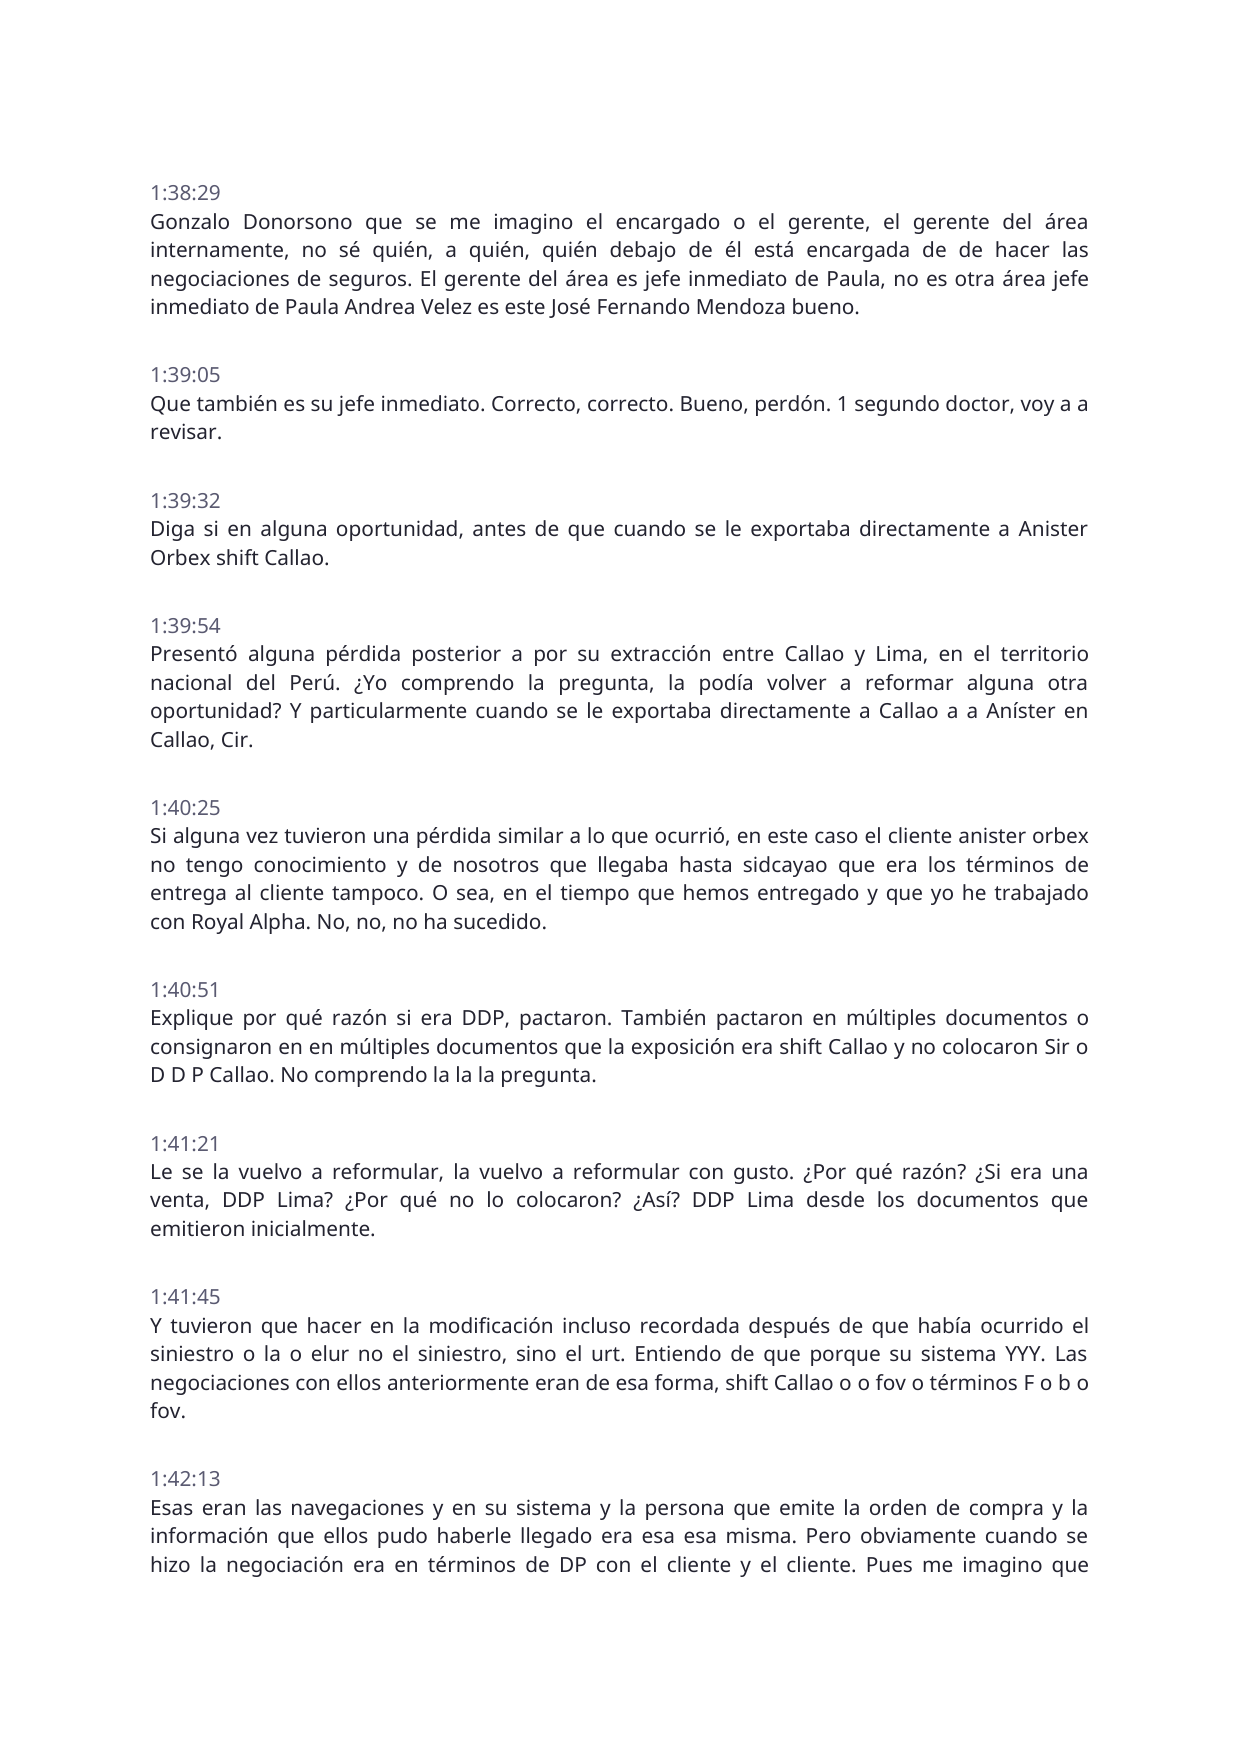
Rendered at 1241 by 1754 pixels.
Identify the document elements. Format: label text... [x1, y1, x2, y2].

text 1:40:25 Si alguna vez tuvieron una pérdida similar a lo que ocurrió, en este caso el cliente anister orbex no tengo conocimiento y de nosotros que llegaba hasta sidcayao que era los términos de entrega al cliente tampoco. O sea, en el tiempo que hemos entregado y que yo he trabajado con Royal Alpha. No, no, no ha sucedido. [150, 764, 1090, 935]
text 1:38:29 Gonzalo Donorsono que se me imagino el encargado o el gerente, el gerente del área internamente, no sé quién, a quién, quién debajo de él está encargada de de hacer las negociaciones de seguros. El gerente del área es jefe inmediato de Paula, no es otra área jefe inmediato de Paula Andrea Velez es este José Fernando Mendoza bueno. [150, 150, 1090, 321]
text 1:41:45 Y tuvieron que hacer en la modificación incluso recordada después de que había ocurrido el siniestro o la o elur no el siniestro, sino el urt. Entiendo de que porque su sistema YYY. Las negociaciones con ellos anteriormente eran de esa forma, shift Callao o o fov o términos F o b o fov. [150, 1254, 1090, 1424]
text 1:40:51 Explique por qué razón si era DDP, pactaron. También pactaron en múltiples documentos o consignaron en en múltiples documentos que la exposición era shift Callao y no colocaron Sir o D D P Callao. No comprendo la la la pregunta. [150, 947, 1090, 1089]
text 1:41:21 Le se la vuelvo a reformular, la vuelvo a reformular con gusto. ¿Por qué razón? ¿Si era una venta, DDP Lima? ¿Por qué no lo colocaron? ¿Así? DDP Lima desde los documentos que emitieron inicialmente. [150, 1100, 1090, 1242]
text 1:39:05 Que también es su jefe inmediato. Correcto, correcto. Bueno, perdón. 1 segundo doctor, voy a a revisar. [150, 332, 1090, 446]
text 1:39:32 Diga si en alguna oportunidad, antes de que cuando se le exportaba directamente a Anister Orbex shift Callao. [150, 457, 1090, 571]
text 1:39:54 Presentó alguna pérdida posterior a por su extracción entre Callao y Lima, en el territorio nacional del Perú. ¿Yo comprendo la pregunta, la podía volver a reformar alguna otra oportunidad? Y particularmente cuando se le exportaba directamente a Callao a a Aníster en Callao, Cir. [150, 582, 1090, 753]
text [150, 1436, 1090, 1578]
